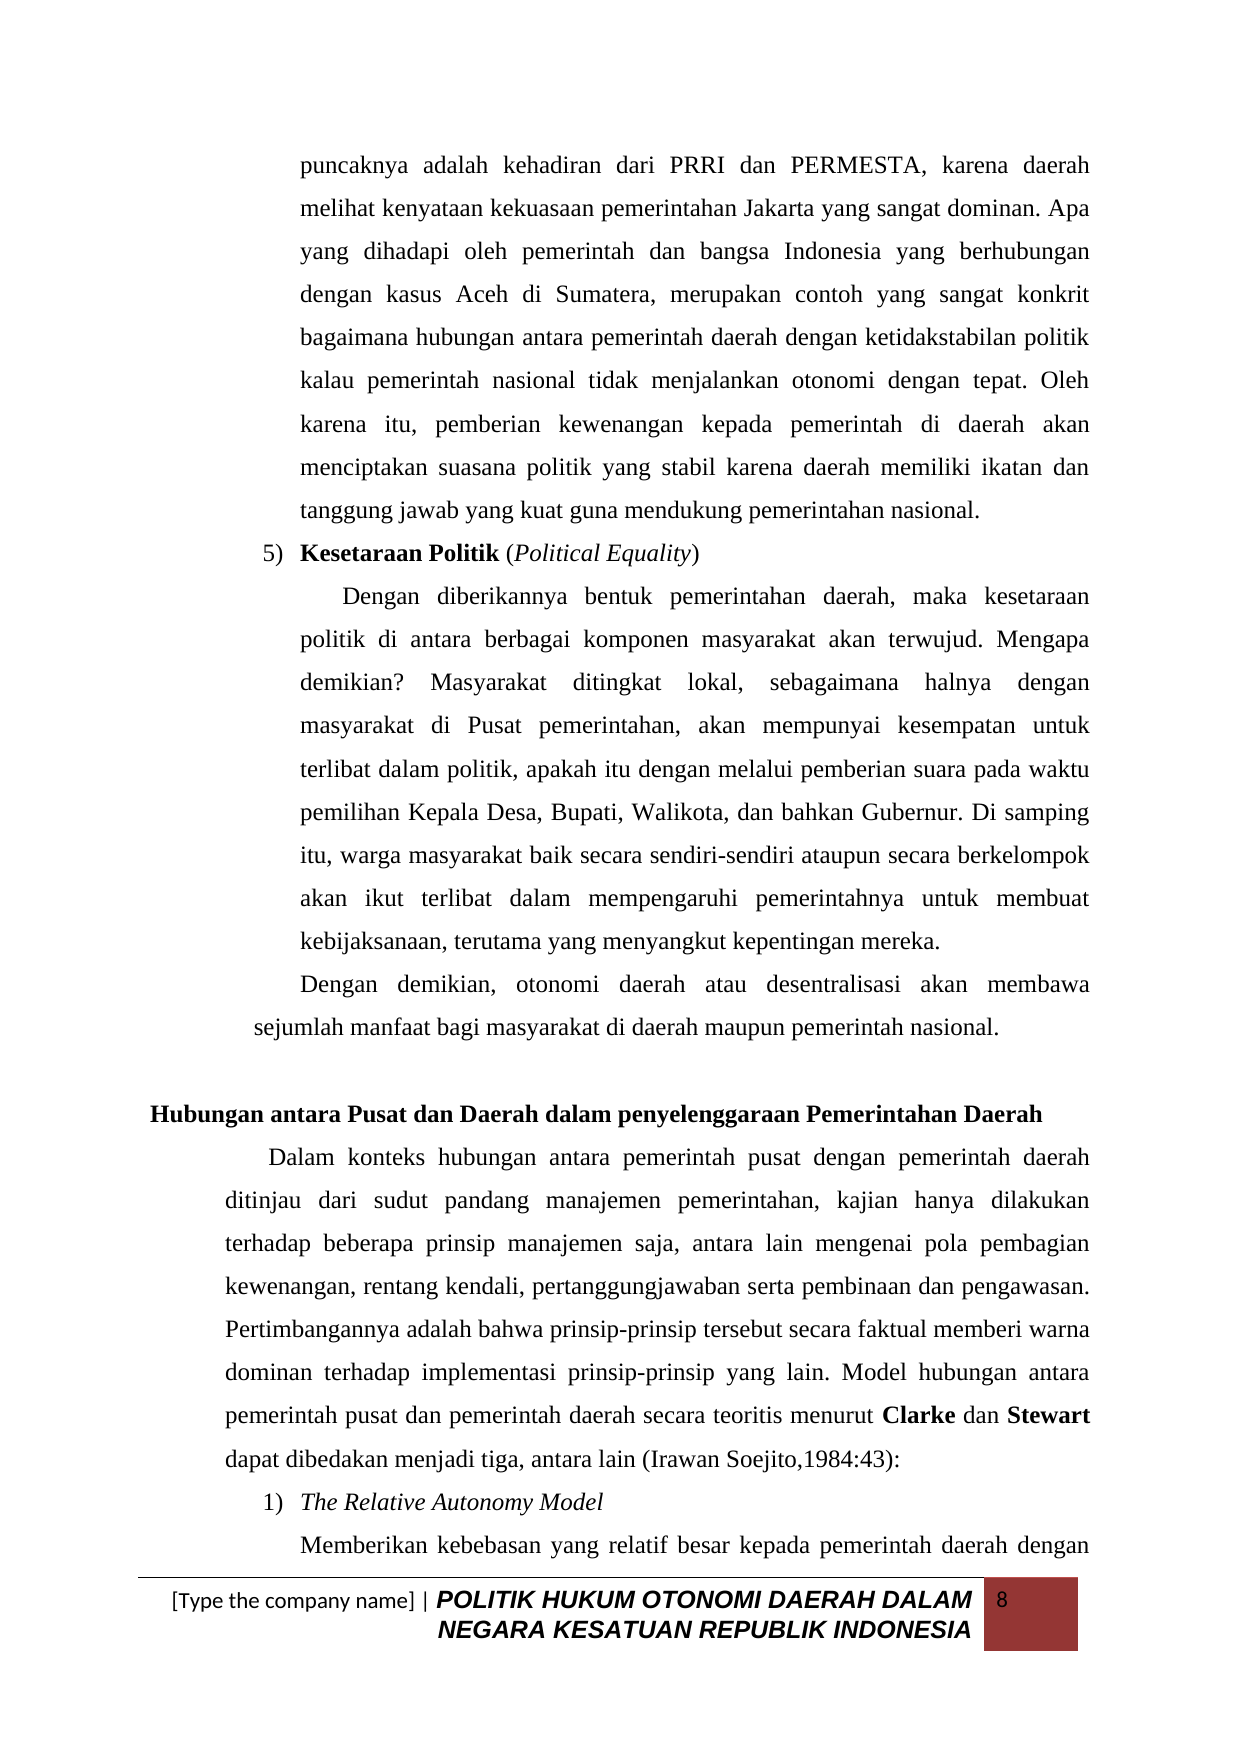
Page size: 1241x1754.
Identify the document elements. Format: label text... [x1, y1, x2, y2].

list The Relative Autonomy Model [262, 1487, 1090, 1516]
text Dalam konteks hubungan antara pemerintah pusat dengan pemerintah daerah ditinjau dari sudut pandang manajemen pemerintahan, kajian hanya dilakukan terhadap beberapa prinsip manajemen saja, antara lain mengenai pola pembagian kewenangan, rentang kendali, pertanggungjawaban serta pembinaan dan pengawasan. Pertimbangannya adalah bahwa prinsip-prinsip tersebut secara faktual memberi warna dominan terhadap implementasi prinsip-prinsip yang lain. Model hubungan antara pemerintah pusat dan pemerintah daerah secara teoritis menurut Clarke dan Stewart dapat dibedakan menjadi tiga, antara lain (Irawan Soejito,1984:43): [225, 1142, 1090, 1472]
text Hubungan antara Pusat dan Daerah dalam penyelenggaraan Pemerintahan Daerah [150, 1099, 1090, 1127]
text Dengan demikian, otonomi daerah atau desentralisasi akan membawa sejumlah manfaat bagi masyarakat di daerah maupun pemerintah nasional. [253, 969, 1090, 1041]
text Dengan diberikannya bentuk pemerintahan daerah, maka kesetaraan politik di antara berbagai komponen masyarakat akan terwujud. Mengapa demikian? Masyarakat ditingkat lokal, sebagaimana halnya dengan masyarakat di Pusat pemerintahan, akan mempunyai kesempatan untuk terlibat dalam politik, apakah itu dengan melalui pemberian suara pada waktu pemilihan Kepala Desa, Bupati, Walikota, dan bahkan Gubernur. Di samping itu, warga masyarakat baik secara sendiri-sendiri ataupun secara berkelompok akan ikut terlibat dalam mempengaruhi pemerintahnya untuk membuat kebijaksanaan, terutama yang menyangkut kepentingan mereka. [300, 581, 1090, 955]
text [300, 1530, 1090, 1559]
list Kesetaraan Politik (Political Equality) [262, 538, 1090, 567]
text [300, 150, 1090, 524]
